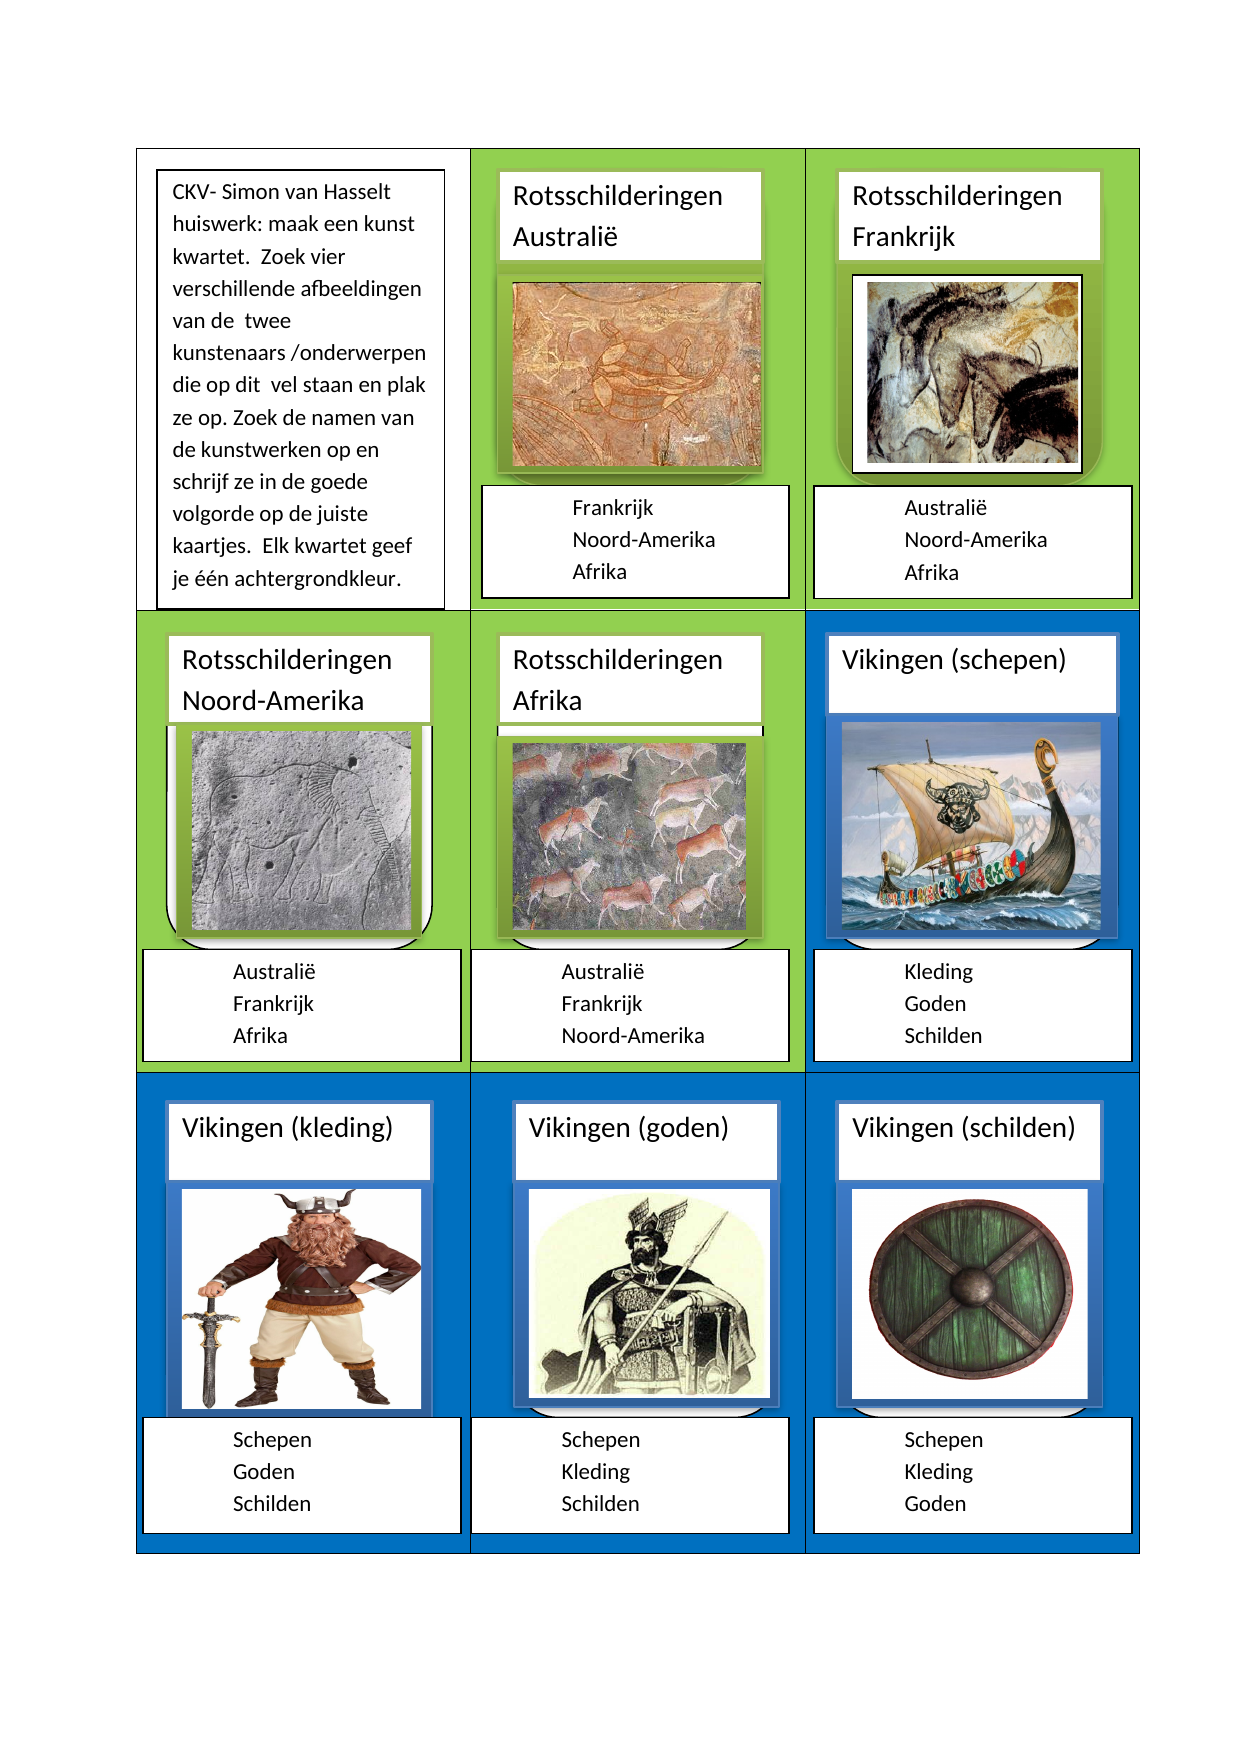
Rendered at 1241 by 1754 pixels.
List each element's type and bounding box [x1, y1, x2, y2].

picture [512, 743, 746, 930]
picture [528, 1189, 770, 1398]
table_header [806, 149, 1139, 609]
picture [191, 731, 412, 930]
table_cell [137, 1073, 470, 1553]
table_cell [137, 611, 470, 1072]
picture [852, 1189, 1088, 1399]
picture [867, 282, 1079, 463]
table_header [471, 149, 805, 609]
picture [841, 722, 1101, 930]
table_header [137, 149, 470, 609]
table_cell [471, 611, 805, 1072]
table_cell [471, 1073, 805, 1553]
picture [512, 282, 761, 466]
picture [181, 1189, 422, 1409]
table_cell [806, 611, 1139, 1072]
table_cell [806, 1073, 1139, 1553]
